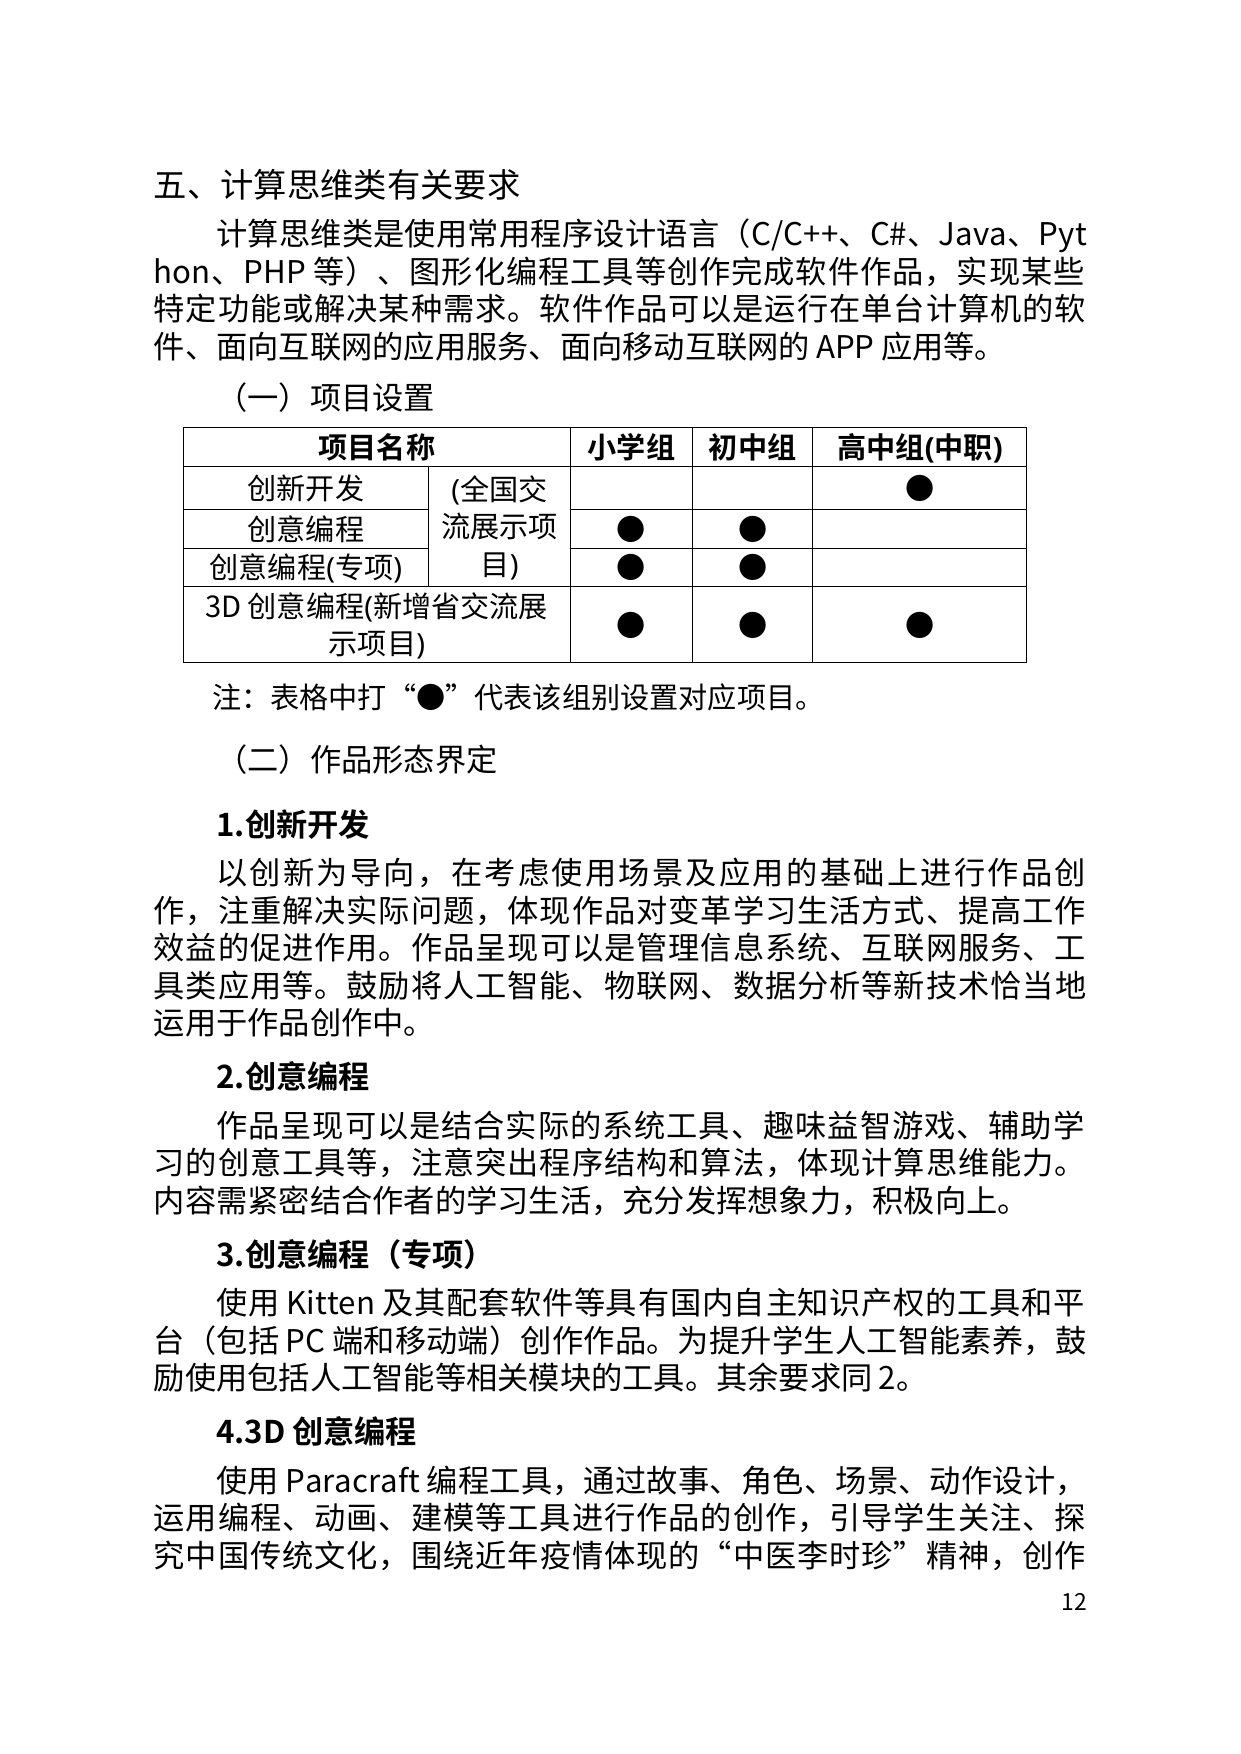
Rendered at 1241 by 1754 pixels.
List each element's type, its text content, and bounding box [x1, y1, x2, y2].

table_cell ● [693, 510, 812, 548]
table_cell 3D创意编程(新增省交流展示项目) [184, 587, 570, 662]
table_cell [693, 467, 812, 509]
table_cell (全国交流展示项目) [429, 467, 570, 586]
text 使用Kitten及其配套软件等具有国内自主知识产权的工具和平台（包括PC端和移动端）创作作品。为提升学生人工智能素养，鼓励使用包括人工智能等相关模块的工具。其余要求同2。 [153, 1285, 1087, 1397]
text 计算思维类是使用常用程序设计语言（C/C++、C#、Java、Python、PHP等）、图形化编程工具等创作完成软件作品，实现某些特定功能或解决某种需求。软件作品可以是运行在单台计算机的软件、面向互联网的应用服务、面向移动互联网的APP应用等。 [153, 216, 1087, 366]
text 以创新为导向，在考虑使用场景及应用的基础上进行作品创作，注重解决实际问题，体现作品对变革学习生活方式、提高工作效益的促进作用。作品呈现可以是管理信息系统、互联网服务、工具类应用等。鼓励将人工智能、物联网、数据分析等新技术恰当地运用于作品创作中。 [153, 855, 1087, 1042]
text 作品呈现可以是结合实际的系统工具、趣味益智游戏、辅助学习的创意工具等，注意突出程序结构和算法，体现计算思维能力。内容需紧密结合作者的学习生活，充分发挥想象力，积极向上。 [153, 1107, 1087, 1220]
text 4.3D创意编程 [153, 1397, 1087, 1462]
table_cell 创意编程(专项) [184, 549, 428, 586]
text （二）作品形态界定 [153, 738, 1087, 780]
table_cell ● [813, 467, 1026, 509]
table_cell ● [693, 549, 812, 586]
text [153, 1462, 1087, 1575]
text 五、计算思维类有关要求 [153, 151, 1087, 216]
table_cell ● [571, 549, 692, 586]
table_header 项目名称 [184, 428, 570, 466]
text 注：表格中打“●”代表该组别设置对应项目。 [153, 663, 1087, 728]
text 3.创意编程（专项） [153, 1220, 1087, 1285]
table_cell ● [571, 587, 692, 662]
table_cell [813, 549, 1026, 586]
table_header 初中组 [693, 428, 812, 466]
table_cell [813, 510, 1026, 548]
text 2.创意编程 [153, 1042, 1087, 1107]
table_header 小学组 [571, 428, 692, 466]
text （一）项目设置 [153, 376, 1087, 417]
table_cell ● [571, 510, 692, 548]
table_cell [571, 467, 692, 509]
table_cell ● [813, 587, 1026, 662]
table_header 高中组(中职) [813, 428, 1026, 466]
table_cell ● [693, 587, 812, 662]
text 1.创新开发 [153, 790, 1087, 855]
table_cell 创意编程 [184, 510, 428, 548]
table_cell 创新开发 [184, 467, 428, 509]
